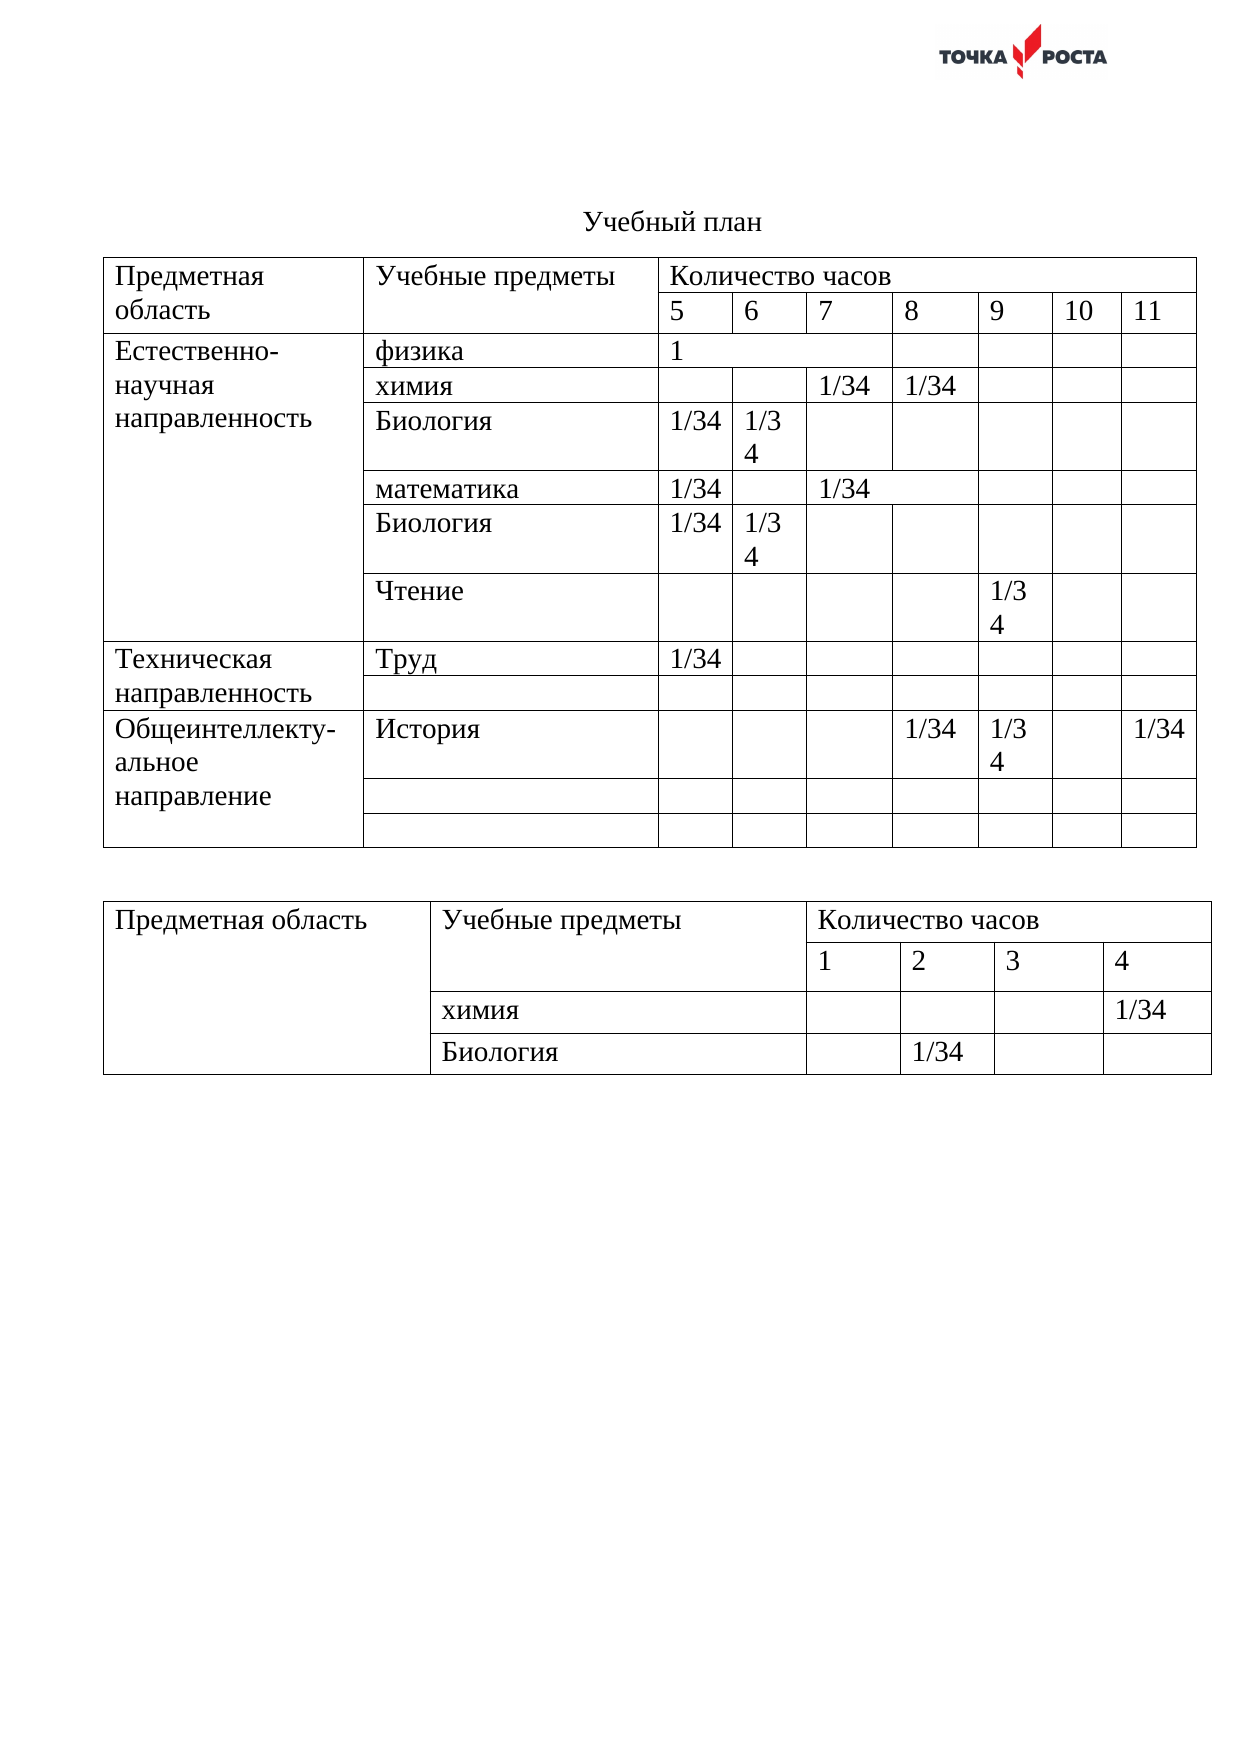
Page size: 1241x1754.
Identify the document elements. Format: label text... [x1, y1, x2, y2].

table_cell [807, 676, 892, 710]
table_cell 1/34 [659, 403, 732, 470]
table_cell 9 [979, 293, 1052, 332]
table_cell [1053, 334, 1121, 367]
table_header Предметная область [104, 902, 430, 1074]
table_cell [979, 505, 1052, 572]
table_cell [807, 779, 892, 812]
table_cell 1/34 [659, 642, 732, 675]
table_cell [733, 676, 806, 710]
table_cell [893, 403, 978, 470]
table_cell 6 [733, 293, 806, 332]
table_cell [1122, 505, 1196, 572]
table_cell [893, 505, 978, 572]
table_cell Биология [431, 1034, 806, 1074]
table_cell [659, 779, 732, 812]
table_cell 1/34 [979, 574, 1052, 641]
table_cell [659, 368, 732, 402]
table_cell 1/34 [659, 505, 732, 572]
table_cell 1/34 [733, 403, 806, 470]
table_cell [364, 779, 658, 812]
table_cell [1122, 574, 1196, 641]
table_cell [1104, 1034, 1211, 1074]
table_cell Техническая направленность [104, 642, 363, 710]
table_cell [979, 676, 1052, 710]
table_cell 1 [807, 943, 900, 991]
table_cell [1122, 403, 1196, 470]
table_cell Биология [364, 403, 658, 470]
table_cell [807, 1034, 900, 1074]
table_cell [1053, 814, 1121, 847]
table_cell [1053, 403, 1121, 470]
table_cell [979, 471, 1052, 504]
table_cell [995, 1034, 1103, 1074]
table_cell [807, 574, 892, 641]
table_cell [659, 574, 732, 641]
table_cell 2 [901, 943, 994, 991]
table_cell [733, 711, 806, 778]
table_cell [893, 574, 978, 641]
table_cell химия [364, 368, 658, 402]
table_cell [1053, 368, 1121, 402]
table_cell [659, 676, 732, 710]
table_cell 1/34 [893, 711, 978, 778]
table_cell [901, 992, 994, 1033]
text Учебный план [177, 204, 1167, 238]
table_cell [979, 403, 1052, 470]
table_cell 3 [995, 943, 1103, 991]
table_cell [1053, 642, 1121, 675]
table_cell [807, 711, 892, 778]
table_cell [893, 334, 978, 367]
table_cell [807, 814, 892, 847]
table_cell [807, 505, 892, 572]
table_cell Биология [364, 505, 658, 572]
table_cell 1/34 [901, 1034, 994, 1074]
table_header Учебные предметы [364, 258, 658, 332]
table_cell 4 [1104, 943, 1211, 991]
table_cell История [364, 711, 658, 778]
table_cell 1/34 [733, 505, 806, 572]
table_cell 1/34 [979, 711, 1052, 778]
table_cell [1122, 779, 1196, 812]
table_cell 10 [1053, 293, 1121, 332]
table_cell 8 [893, 293, 978, 332]
table_cell физика [364, 334, 658, 367]
table_cell Чтение [364, 574, 658, 641]
table_cell [807, 992, 900, 1033]
table_cell 1/34 [807, 368, 892, 402]
table_cell [1053, 779, 1121, 812]
table_cell [1053, 471, 1121, 504]
table_cell 1/34 [1122, 711, 1196, 778]
table_cell [733, 814, 806, 847]
table_cell [364, 676, 658, 710]
table_cell [979, 334, 1052, 367]
table_cell 1/34 [807, 471, 978, 504]
picture [934, 24, 1109, 80]
table_cell [1122, 676, 1196, 710]
table_cell [1053, 676, 1121, 710]
table_cell [733, 779, 806, 812]
table_cell [979, 814, 1052, 847]
table_cell 5 [659, 293, 732, 332]
table_cell [733, 574, 806, 641]
table_cell 11 [1122, 293, 1196, 332]
table_cell [893, 779, 978, 812]
table_cell 1/34 [893, 368, 978, 402]
table_cell [1122, 642, 1196, 675]
table_header Учебные предметы [431, 902, 806, 991]
table_cell [979, 368, 1052, 402]
table_cell [1122, 334, 1196, 367]
table_cell [1053, 574, 1121, 641]
table_cell [733, 642, 806, 675]
table_cell Естественно-научная направленность [104, 334, 363, 641]
table_cell [995, 992, 1103, 1033]
table_cell химия [431, 992, 806, 1033]
table_cell [364, 814, 658, 847]
table_cell [893, 642, 978, 675]
table_cell [807, 642, 892, 675]
table_header Количество часов [807, 902, 1211, 942]
table_cell 1/34 [1104, 992, 1211, 1033]
table_header Количество часов [659, 258, 1196, 292]
table_cell [807, 403, 892, 470]
table_cell [659, 711, 732, 778]
table_cell [733, 471, 806, 504]
table_cell [1053, 505, 1121, 572]
table_cell [979, 779, 1052, 812]
table_cell [659, 814, 732, 847]
table_cell 1/34 [659, 471, 732, 504]
table_cell [1122, 471, 1196, 504]
table_cell [1053, 711, 1121, 778]
table_cell [1122, 814, 1196, 847]
table_cell Общеинтеллекту-альное направление [104, 711, 363, 847]
table_cell математика [364, 471, 658, 504]
table_cell [979, 642, 1052, 675]
table_cell 1 [659, 334, 892, 367]
table_cell [893, 814, 978, 847]
table_cell [893, 676, 978, 710]
table_header Предметная область [104, 258, 363, 332]
table_cell [1122, 368, 1196, 402]
table_cell [733, 368, 806, 402]
table_cell Труд [364, 642, 658, 675]
table_cell 7 [807, 293, 892, 332]
